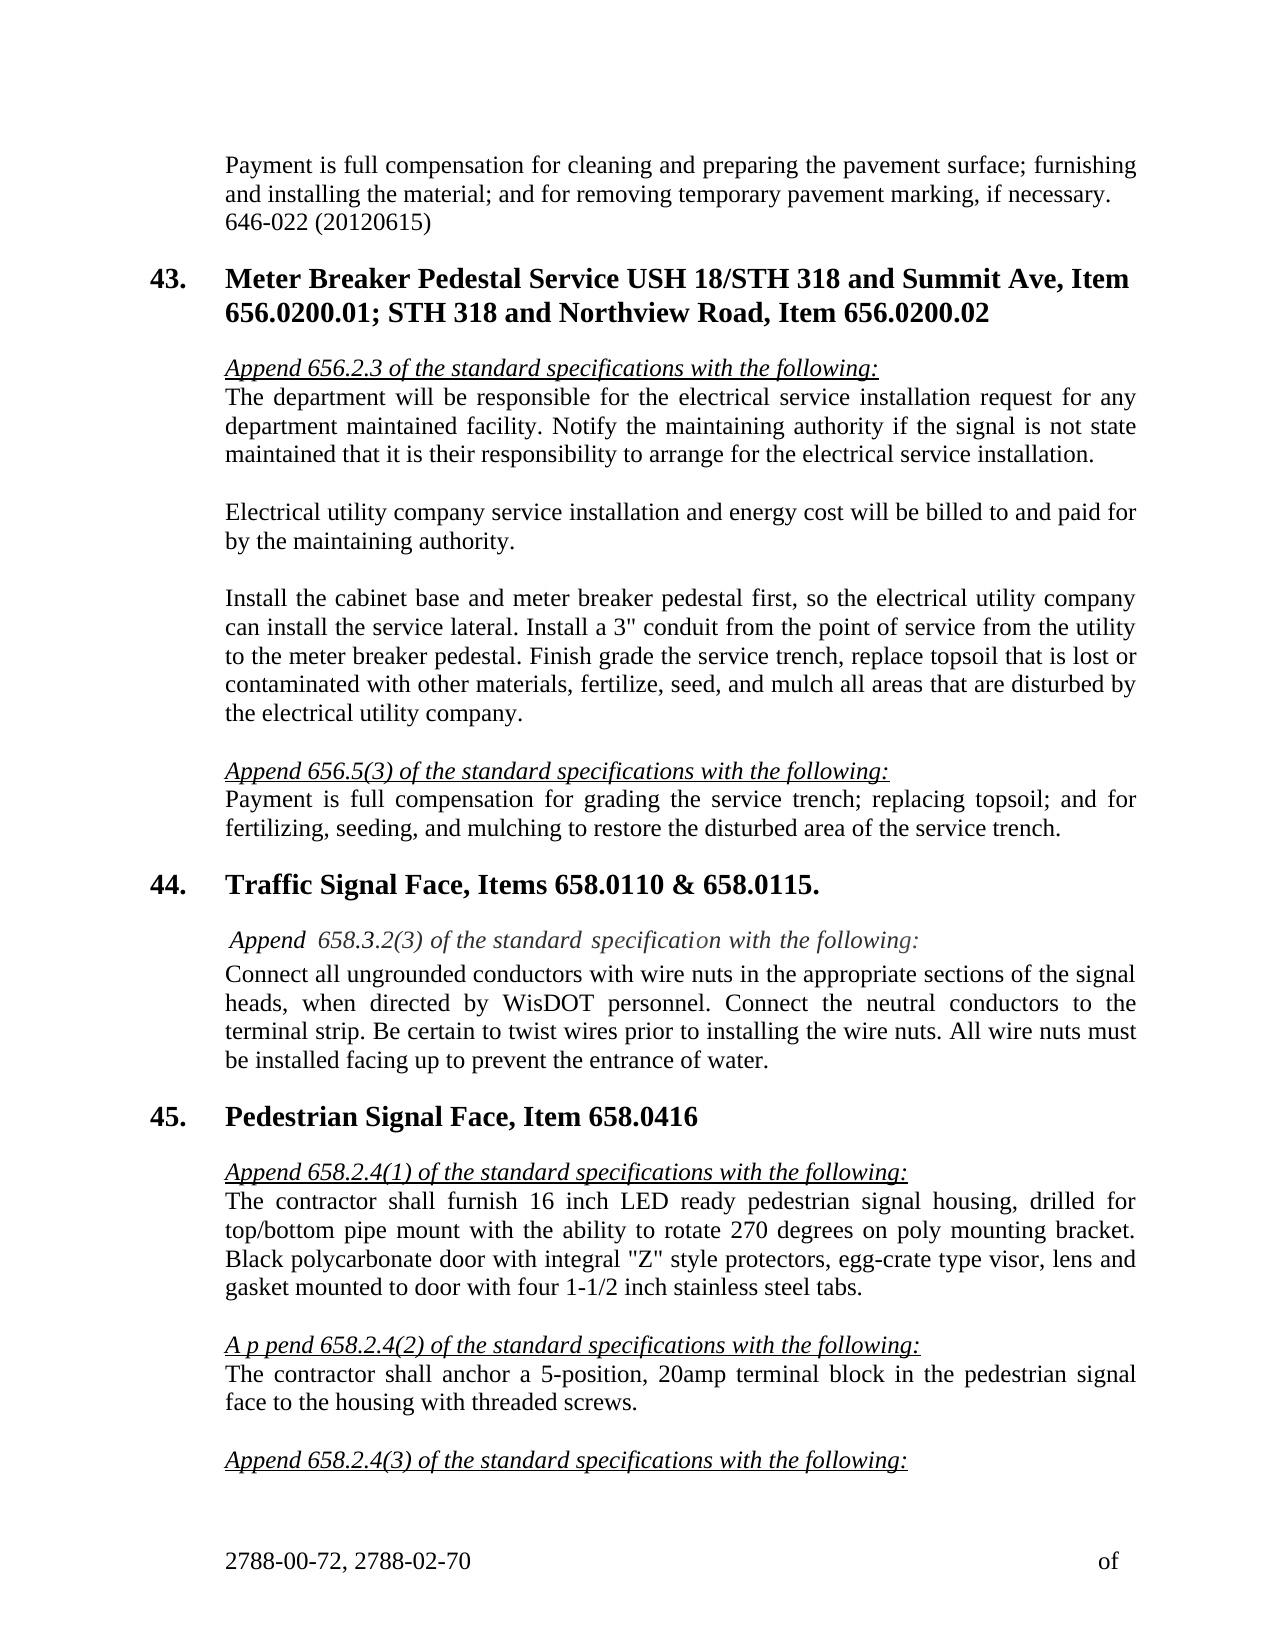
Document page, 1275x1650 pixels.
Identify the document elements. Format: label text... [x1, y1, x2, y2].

text Payment is full compensation for cleaning and preparing the pavement surface; furnishing and installing the material; and for removing temporary pavement marking, if necessary. [225, 150, 1137, 207]
subtitle Meter Breaker Pedestal Service USH 18/STH 318 and Summit Ave, Item 656.0200.01; STH 318 and Northview Road, Item 656.0200.02 [150, 261, 1137, 328]
text 646-022 (20120615) [225, 207, 1137, 236]
text Append 656.2.3 of the standard specifications with the following: [225, 353, 1137, 382]
text The department will be responsible for the electrical service installation request for any department maintained facility. Notify the maintaining authority if the signal is not state maintained that it is their responsibility to arrange for the electrical service installation. [225, 382, 1137, 468]
text The contractor shall anchor a 5-position, 20amp terminal block in the pedestrian signal face to the housing with threaded screws. [225, 1359, 1137, 1416]
subtitle Pedestrian Signal Face, Item 658.0416 [150, 1099, 1137, 1132]
subtitle Traffic Signal Face, Items 658.0110 & 658.0115. [150, 867, 1137, 901]
text Append 658.2.4(1) of the standard specifications with the following: [225, 1157, 1137, 1186]
text Payment is full compensation for grading the service trench; replacing topsoil; and for fertilizing, seeding, and mulching to restore the disturbed area of the service trench. [225, 784, 1137, 842]
text Append 658.2.4(3) of the standard specifications with the following: [225, 1445, 1137, 1474]
text Electrical utility company service installation and energy cost will be billed to and paid for by the maintaining authority. [225, 497, 1137, 554]
text Append 658.3.2(3) of the standard specification with the following: [229, 926, 1124, 954]
text Connect all ungrounded conductors with wire nuts in the appropriate sections of the signal heads, when directed by WisDOT personnel. Connect the neutral conductors to the terminal strip. Be certain to twist wires prior to installing the wire nuts. All wire nuts must be installed facing up to prevent the entrance of water. [225, 959, 1137, 1074]
text The contractor shall furnish 16 inch LED ready pedestrian signal housing, drilled for top/bottom pipe mount with the ability to rotate 270 degrees on poly mounting bracket. Black polycarbonate door with integral "Z" style protectors, egg-crate type visor, lens and gasket mounted to door with four 1-1/2 inch stainless steel tabs. [225, 1186, 1137, 1301]
text A p pend 658.2.4(2) of the standard specifications with the following: [225, 1330, 1137, 1359]
text Install the cabinet base and meter breaker pedestal first, so the electrical utility company can install the service lateral. Install a 3" conduit from the point of service from the utility to the meter breaker pedestal. Finish grade the service trench, replace topsoil that is lost or contaminated with other materials, fertilize, seed, and mulch all areas that are disturbed by the electrical utility company. [225, 583, 1137, 727]
text Append 656.5(3) of the standard specifications with the following: [225, 756, 1137, 784]
